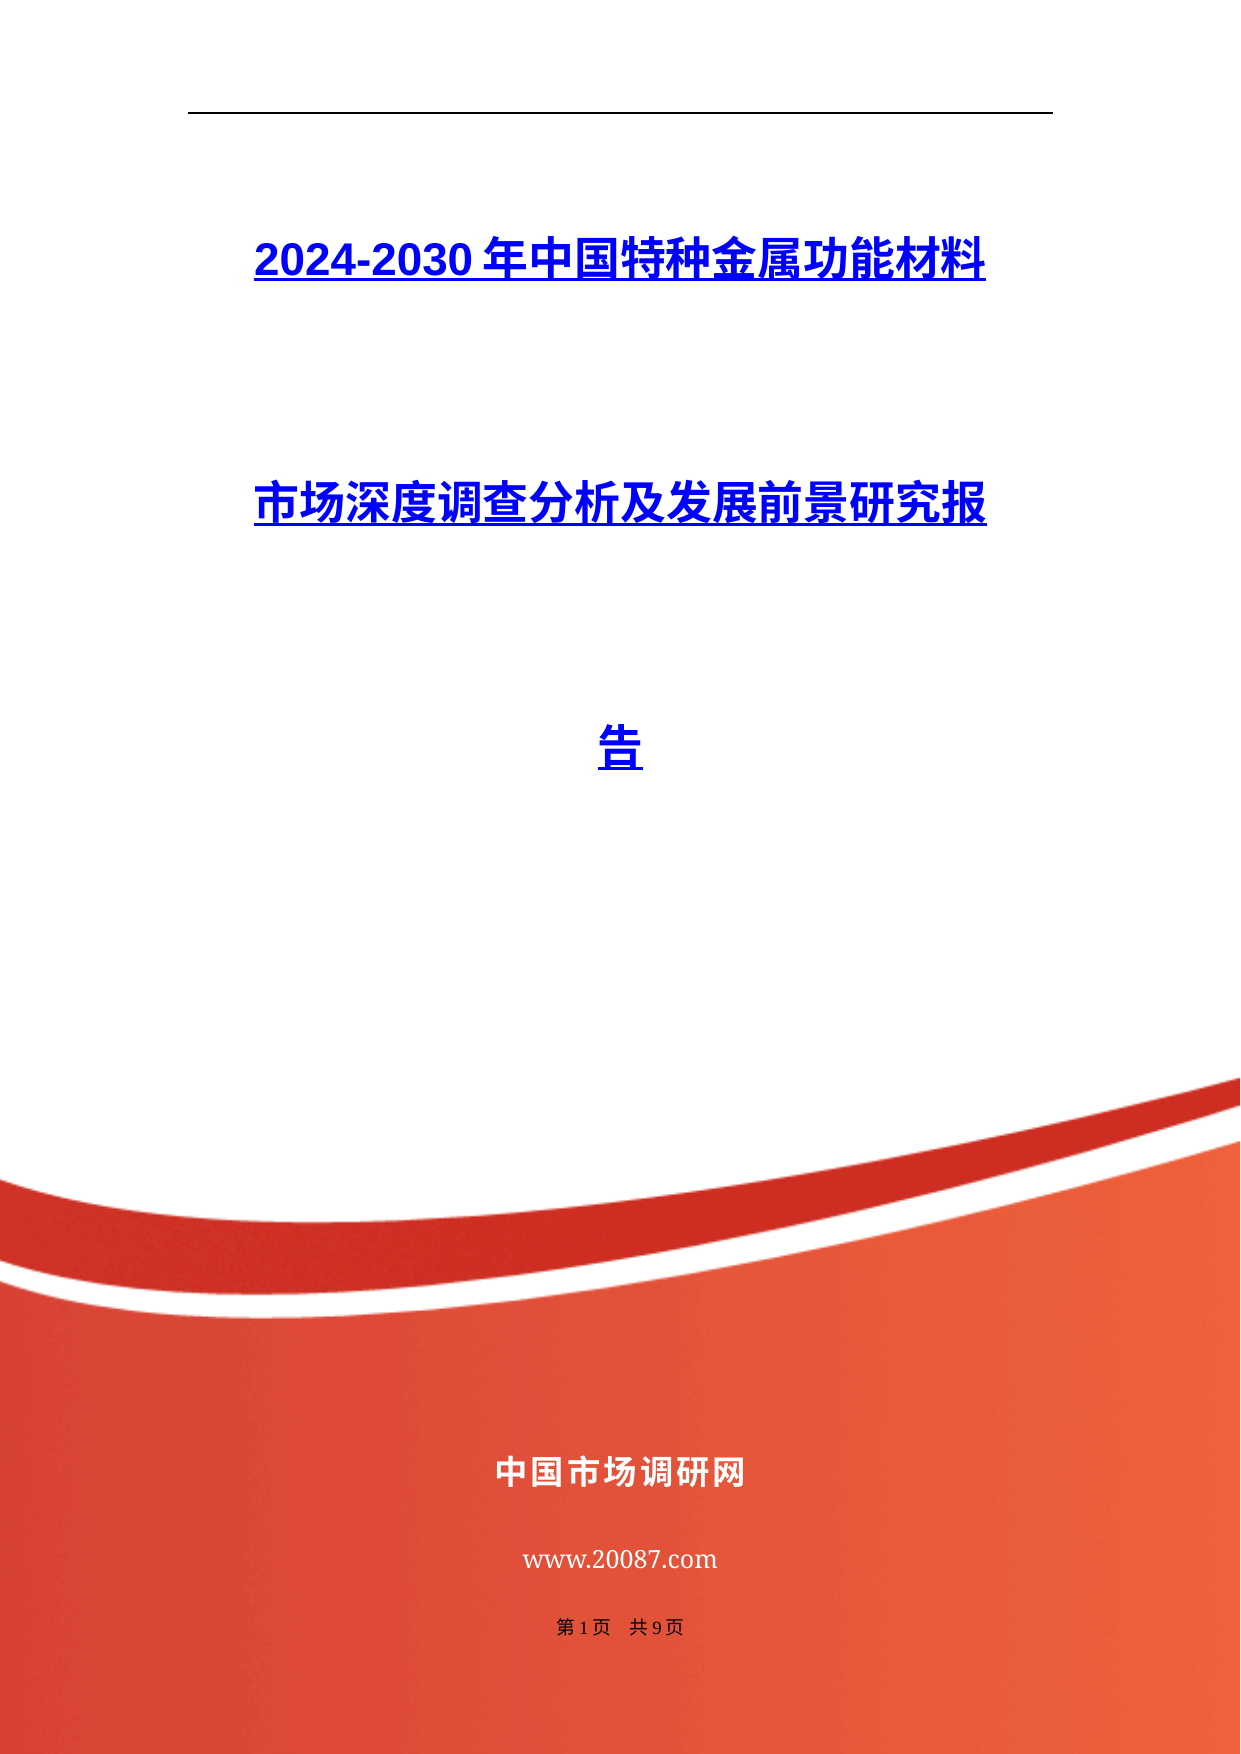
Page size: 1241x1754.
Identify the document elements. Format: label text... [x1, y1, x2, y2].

table_header 2024-2030年中国特种金属功能材料市场深度调查分析及发展前景研究报告 [188, 207, 1053, 871]
picture [0, 1006, 1241, 1754]
subtitle 中国市场调研网 [187, 1437, 1053, 1502]
text www.20087.com [187, 1526, 1053, 1591]
